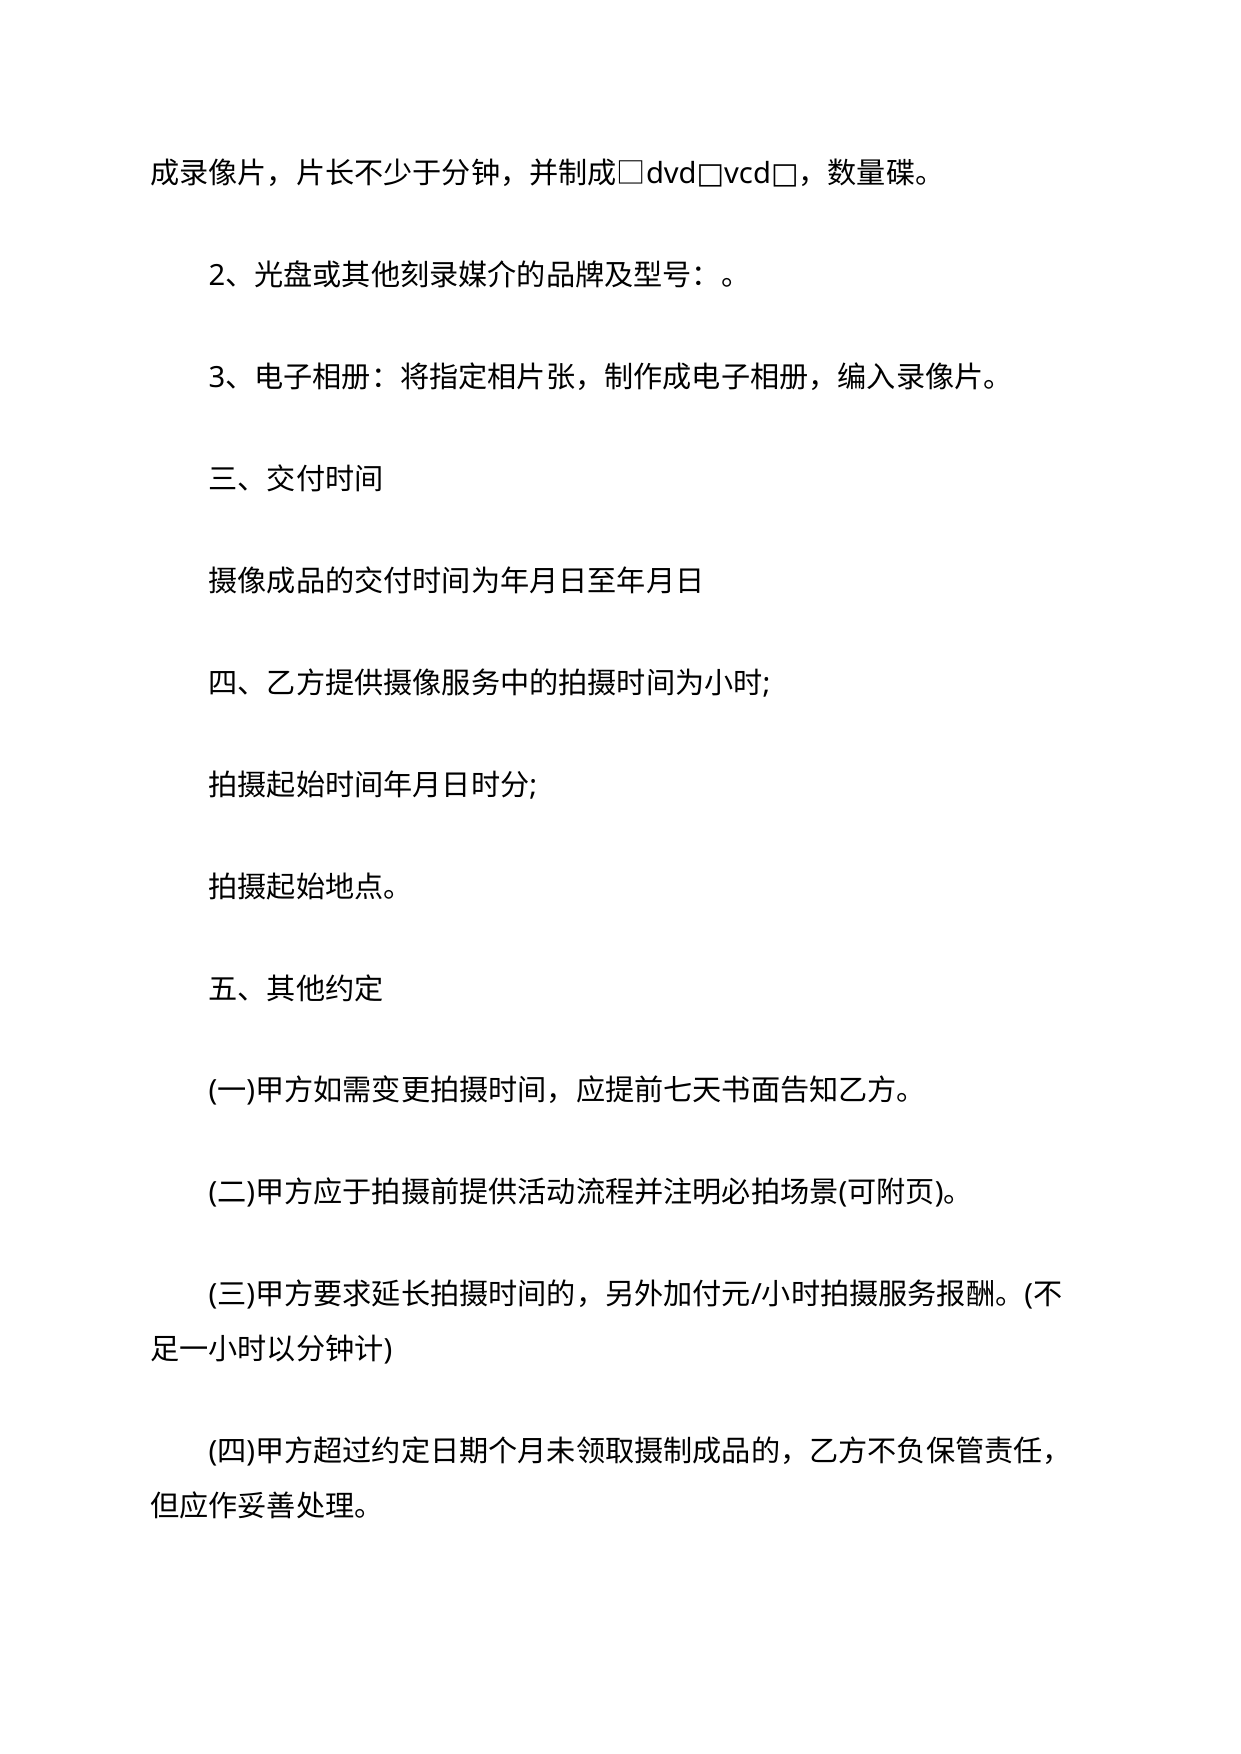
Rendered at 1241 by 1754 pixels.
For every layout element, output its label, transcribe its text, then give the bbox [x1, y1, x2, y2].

text 拍摄起始地点。 [150, 863, 1090, 906]
text 摄像成品的交付时间为年月日至年月日 [150, 558, 1090, 600]
text 五、其他约定 [150, 965, 1090, 1007]
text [150, 150, 1090, 192]
text 拍摄起始时间年月日时分; [150, 761, 1090, 804]
text 2、光盘或其他刻录媒介的品牌及型号：。 [150, 252, 1090, 294]
text 3、电子相册：将指定相片张，制作成电子相册，编入录像片。 [150, 354, 1090, 396]
text 三、交付时间 [150, 456, 1090, 498]
text (二)甲方应于拍摄前提供活动流程并注明必拍场景(可附页)。 [150, 1169, 1090, 1211]
text 四、乙方提供摄像服务中的拍摄时间为小时; [150, 659, 1090, 702]
text (三)甲方要求延长拍摄时间的，另外加付元/小时拍摄服务报酬。(不足一小时以分钟计) [150, 1271, 1090, 1368]
text (四)甲方超过约定日期个月未领取摄制成品的，乙方不负保管责任，但应作妥善处理。 [150, 1428, 1090, 1525]
text (一)甲方如需变更拍摄时间，应提前七天书面告知乙方。 [150, 1067, 1090, 1109]
